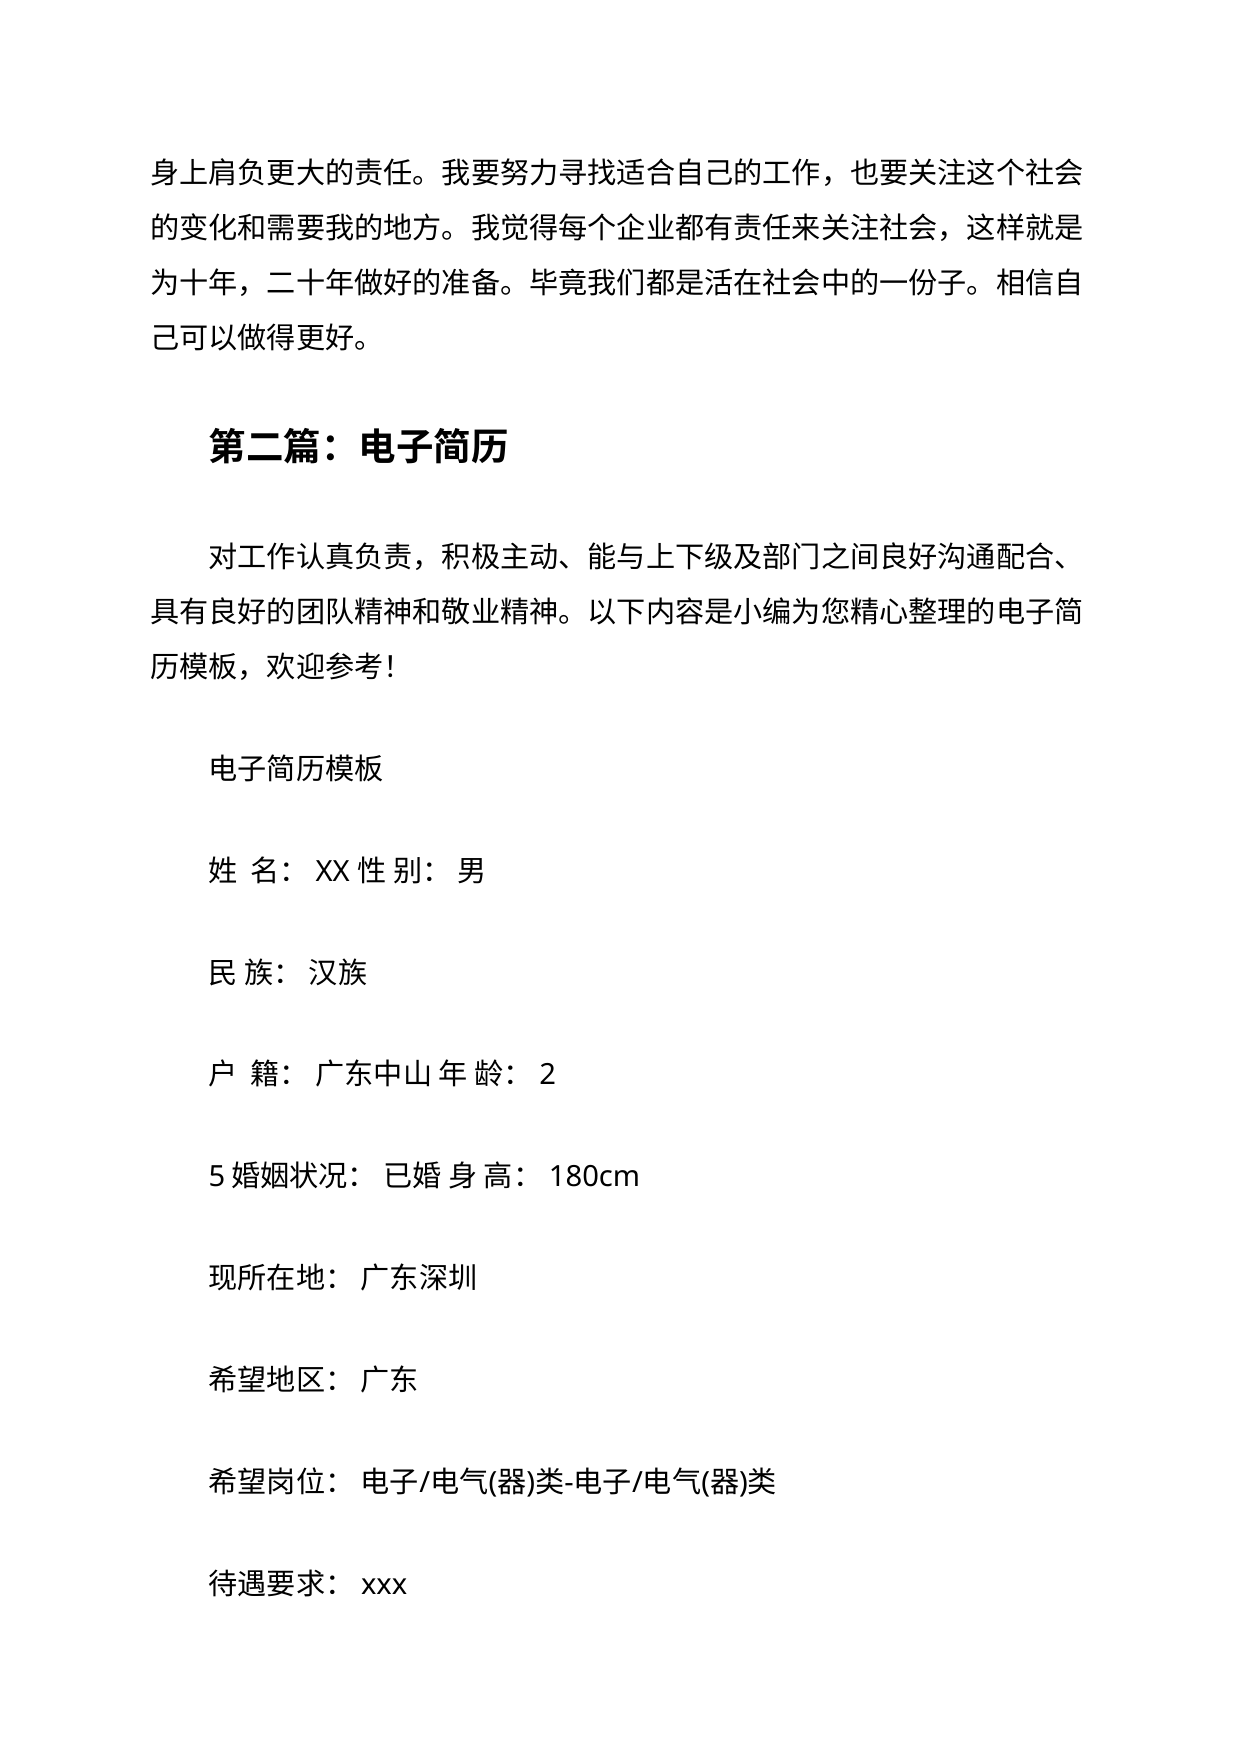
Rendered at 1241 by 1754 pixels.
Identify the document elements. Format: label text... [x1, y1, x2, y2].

text 希望地区： 广东 [150, 1357, 1090, 1399]
text 第二篇：电子简历 [150, 416, 1090, 471]
text 待遇要求： xxx [150, 1560, 1090, 1603]
text 现所在地： 广东深圳 [150, 1255, 1090, 1297]
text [150, 150, 1090, 357]
text 户 籍： 广东中山 年 龄： 2 [150, 1051, 1090, 1093]
text 5婚姻状况： 已婚 身 高： 180cm [150, 1153, 1090, 1195]
text 民 族： 汉族 [150, 949, 1090, 991]
text 姓 名： XX 性 别： 男 [150, 847, 1090, 889]
text 希望岗位： 电子/电气(器)类-电子/电气(器)类 [150, 1458, 1090, 1501]
text 电子简历模板 [150, 745, 1090, 788]
text 对工作认真负责，积极主动、能与上下级及部门之间良好沟通配合、具有良好的团队精神和敬业精神。以下内容是小编为您精心整理的电子简历模板，欢迎参考！ [150, 534, 1090, 686]
